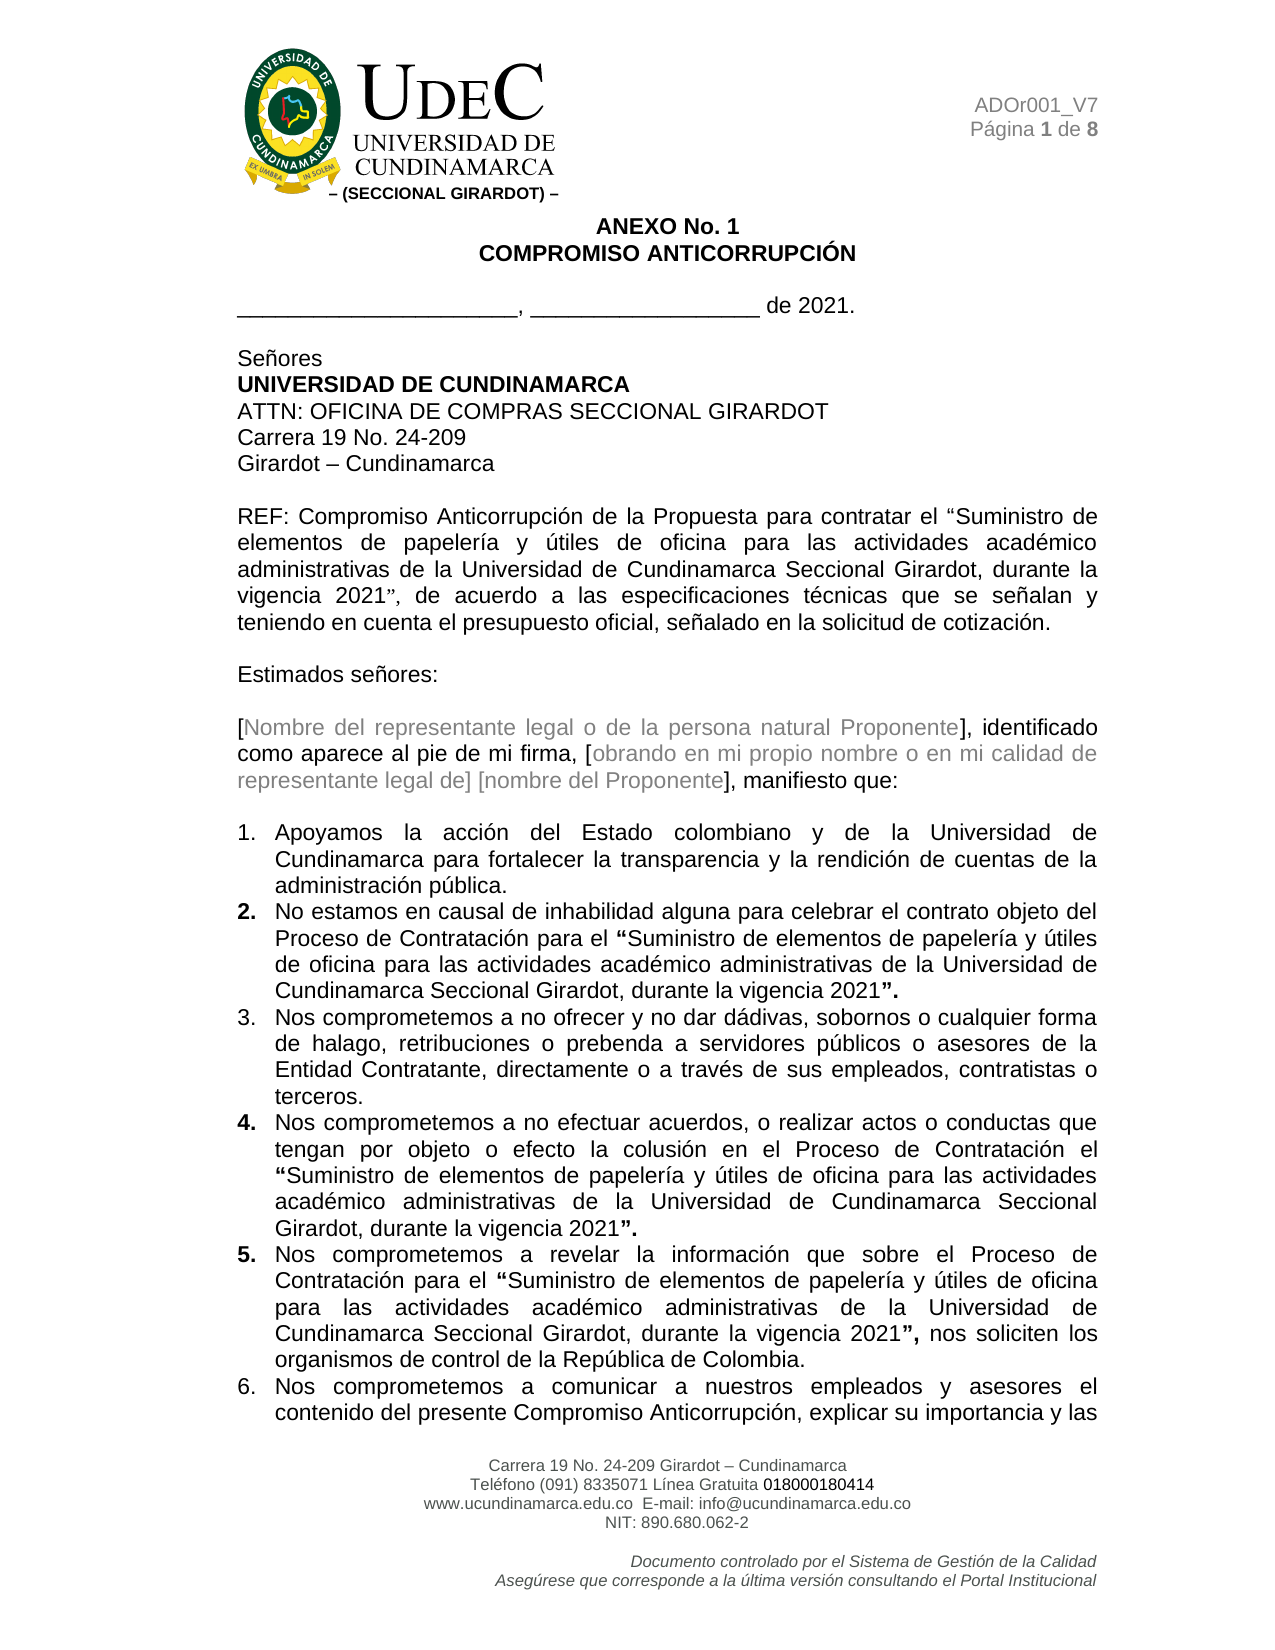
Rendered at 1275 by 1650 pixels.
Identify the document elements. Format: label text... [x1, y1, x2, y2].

text REF: Compromiso Anticorrupción de la Propuesta para contratar el “Suministro de elementos de papelería y útiles de oficina para las actividades académico administrativas de la Universidad de Cundinamarca Seccional Girardot, durante la vigencia 2021”, de acuerdo a las especificaciones técnicas que se señalan y teniendo en cuenta el presupuesto oficial, señalado en la solicitud de cotización. [237, 503, 1098, 635]
text UNIVERSIDAD DE CUNDINAMARCA [237, 371, 1098, 398]
text ANEXO No. 1 [237, 213, 1098, 239]
text Girardot – Cundinamarca [237, 450, 1098, 477]
list Nos comprometemos a revelar la información que sobre el Proceso de Contratación para el “Suministro de elementos de papelería y útiles de oficina para las actividades académico administrativas de la Universidad de Cundinamarca Seccional Girardot, durante la vigencia 2021”, nos soliciten los organismos de control de la República de Colombia. [237, 1241, 1098, 1373]
text Carrera 19 No. 24-209 [237, 424, 1098, 450]
text Señores [237, 345, 1098, 371]
list Apoyamos la acción del Estado colombiano y de la Universidad de Cundinamarca para fortalecer la transparencia y la rendición de cuentas de la administración pública. [237, 819, 1098, 898]
list No estamos en causal de inhabilidad alguna para celebrar el contrato objeto del Proceso de Contratación para el “Suministro de elementos de papelería y útiles de oficina para las actividades académico administrativas de la Universidad de Cundinamarca Seccional Girardot, durante la vigencia 2021”. [237, 898, 1098, 1004]
text COMPROMISO ANTICORRUPCIÓN [237, 239, 1098, 266]
text ATTN: OFICINA DE COMPRAS SECCIONAL GIRARDOT [237, 398, 1098, 424]
picture [236, 29, 563, 213]
text Estimados señores: [237, 661, 1098, 687]
list Nos comprometemos a no ofrecer y no dar dádivas, sobornos o cualquier forma de halago, retribuciones o prebenda a servidores públicos o asesores de la Entidad Contratante, directamente o a través de sus empleados, contratistas o terceros. [237, 1004, 1098, 1109]
text [Nombre del representante legal o de la persona natural Proponente], identificado como aparece al pie de mi firma, [obrando en mi propio nombre o en mi calidad de representante legal de] [nombre del Proponente], manifiesto que: [237, 714, 1098, 793]
text ______________________, __________________ de 2021. [237, 292, 1098, 318]
list Nos comprometemos a no efectuar acuerdos, o realizar actos o conductas que tengan por objeto o efecto la colusión en el Proceso de Contratación el “Suministro de elementos de papelería y útiles de oficina para las actividades académico administrativas de la Universidad de Cundinamarca Seccional Girardot, durante la vigencia 2021”. [237, 1109, 1098, 1241]
